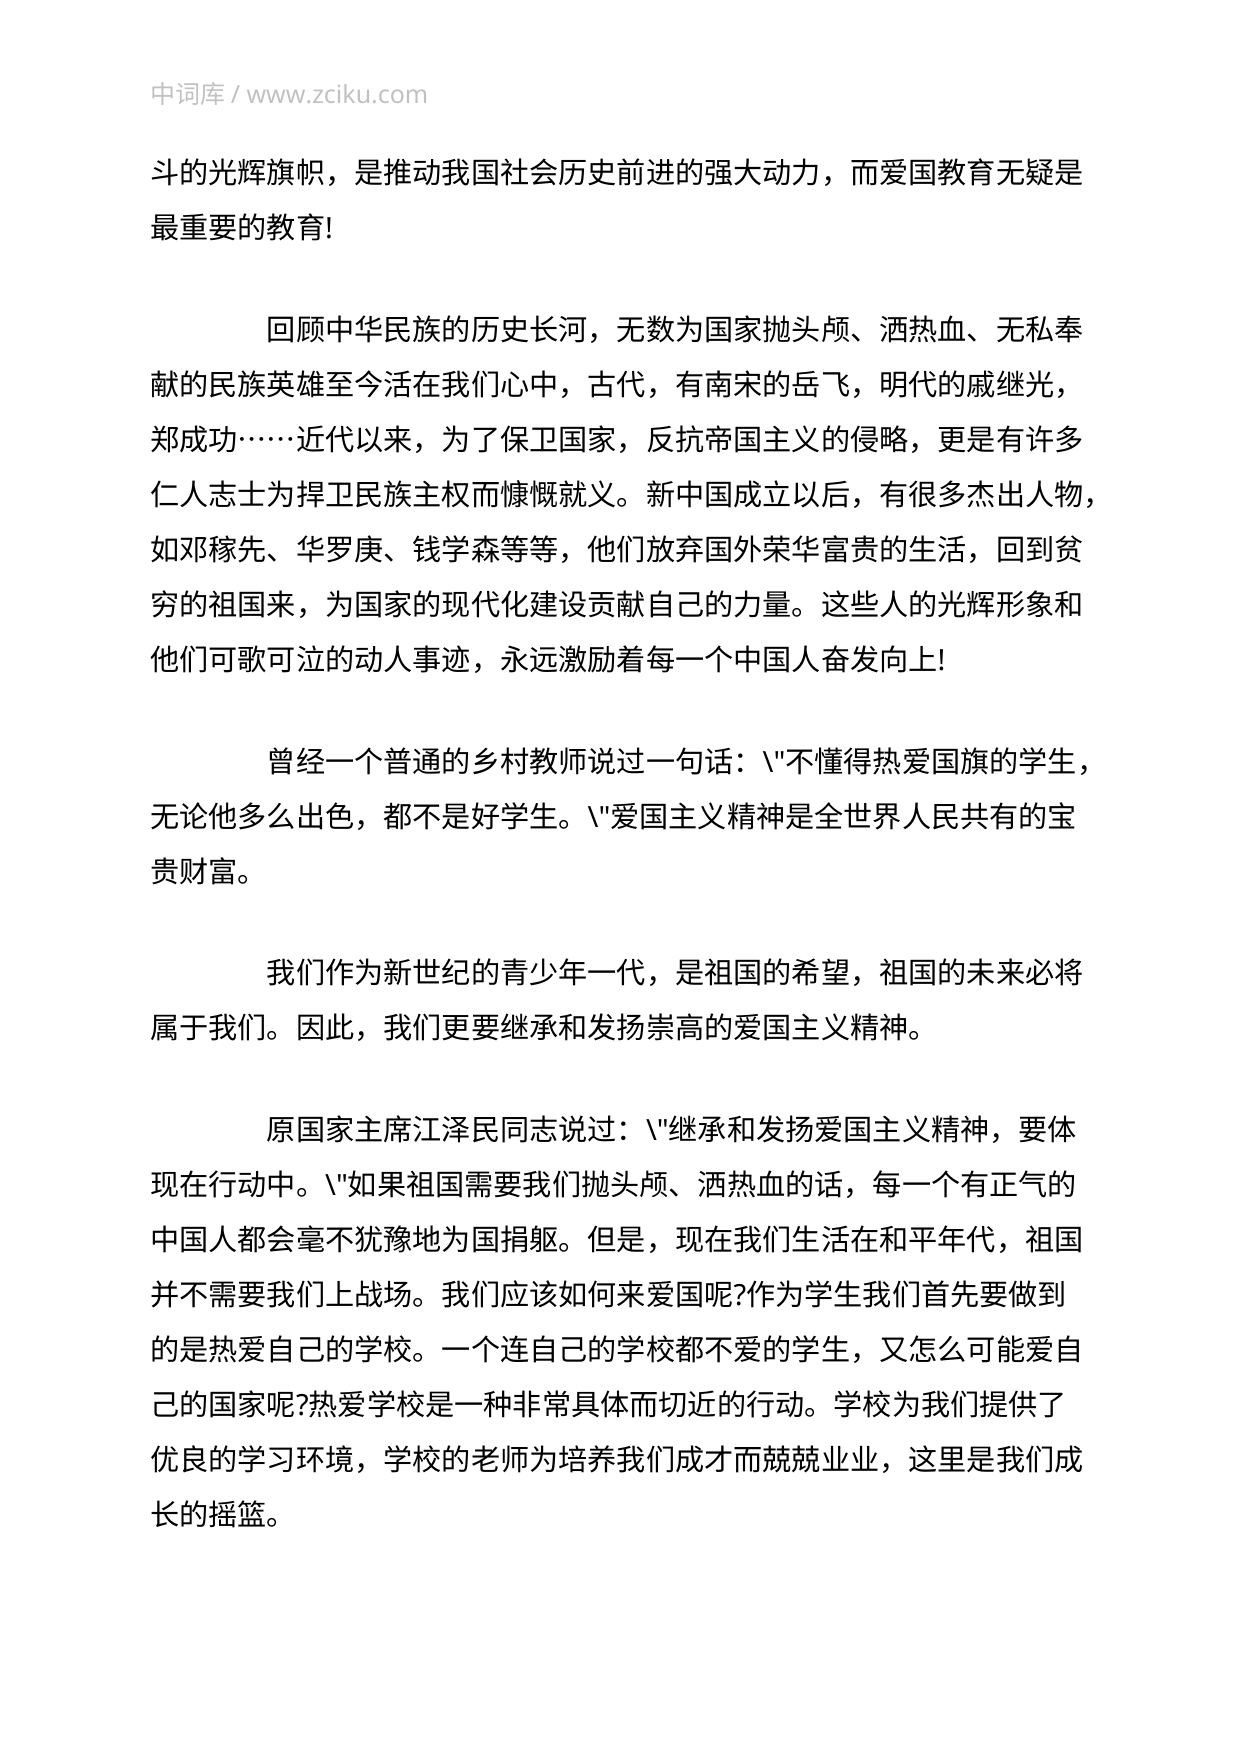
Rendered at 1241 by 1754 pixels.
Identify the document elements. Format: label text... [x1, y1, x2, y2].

text 我们作为新世纪的青少年一代，是祖国的希望，祖国的未来必将属于我们。因此，我们更要继承和发扬崇高的爱国主义精神。 [150, 950, 1090, 1047]
text 原国家主席江泽民同志说过：\"继承和发扬爱国主义精神，要体现在行动中。\"如果祖国需要我们抛头颅、洒热血的话，每一个有正气的中国人都会毫不犹豫地为国捐躯。但是，现在我们生活在和平年代，祖国并不需要我们上战场。我们应该如何来爱国呢?作为学生我们首先要做到的是热爱自己的学校。一个连自己的学校都不爱的学生，又怎么可能爱自己的国家呢?热爱学校是一种非常具体而切近的行动。学校为我们提供了优良的学习环境，学校的老师为培养我们成才而兢兢业业，这里是我们成长的摇篮。 [150, 1107, 1090, 1534]
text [150, 150, 1090, 247]
text 曾经一个普通的乡村教师说过一句话：\"不懂得热爱国旗的学生，无论他多么出色，都不是好学生。\"爱国主义精神是全世界人民共有的宝贵财富。 [150, 738, 1090, 891]
text 回顾中华民族的历史长河，无数为国家抛头颅、洒热血、无私奉献的民族英雄至今活在我们心中，古代，有南宋的岳飞，明代的戚继光，郑成功……近代以来，为了保卫国家，反抗帝国主义的侵略，更是有许多仁人志士为捍卫民族主权而慷慨就义。新中国成立以后，有很多杰出人物，如邓稼先、华罗庚、钱学森等等，他们放弃国外荣华富贵的生活，回到贫穷的祖国来，为国家的现代化建设贡献自己的力量。这些人的光辉形象和他们可歌可泣的动人事迹，永远激励着每一个中国人奋发向上! [150, 307, 1090, 679]
